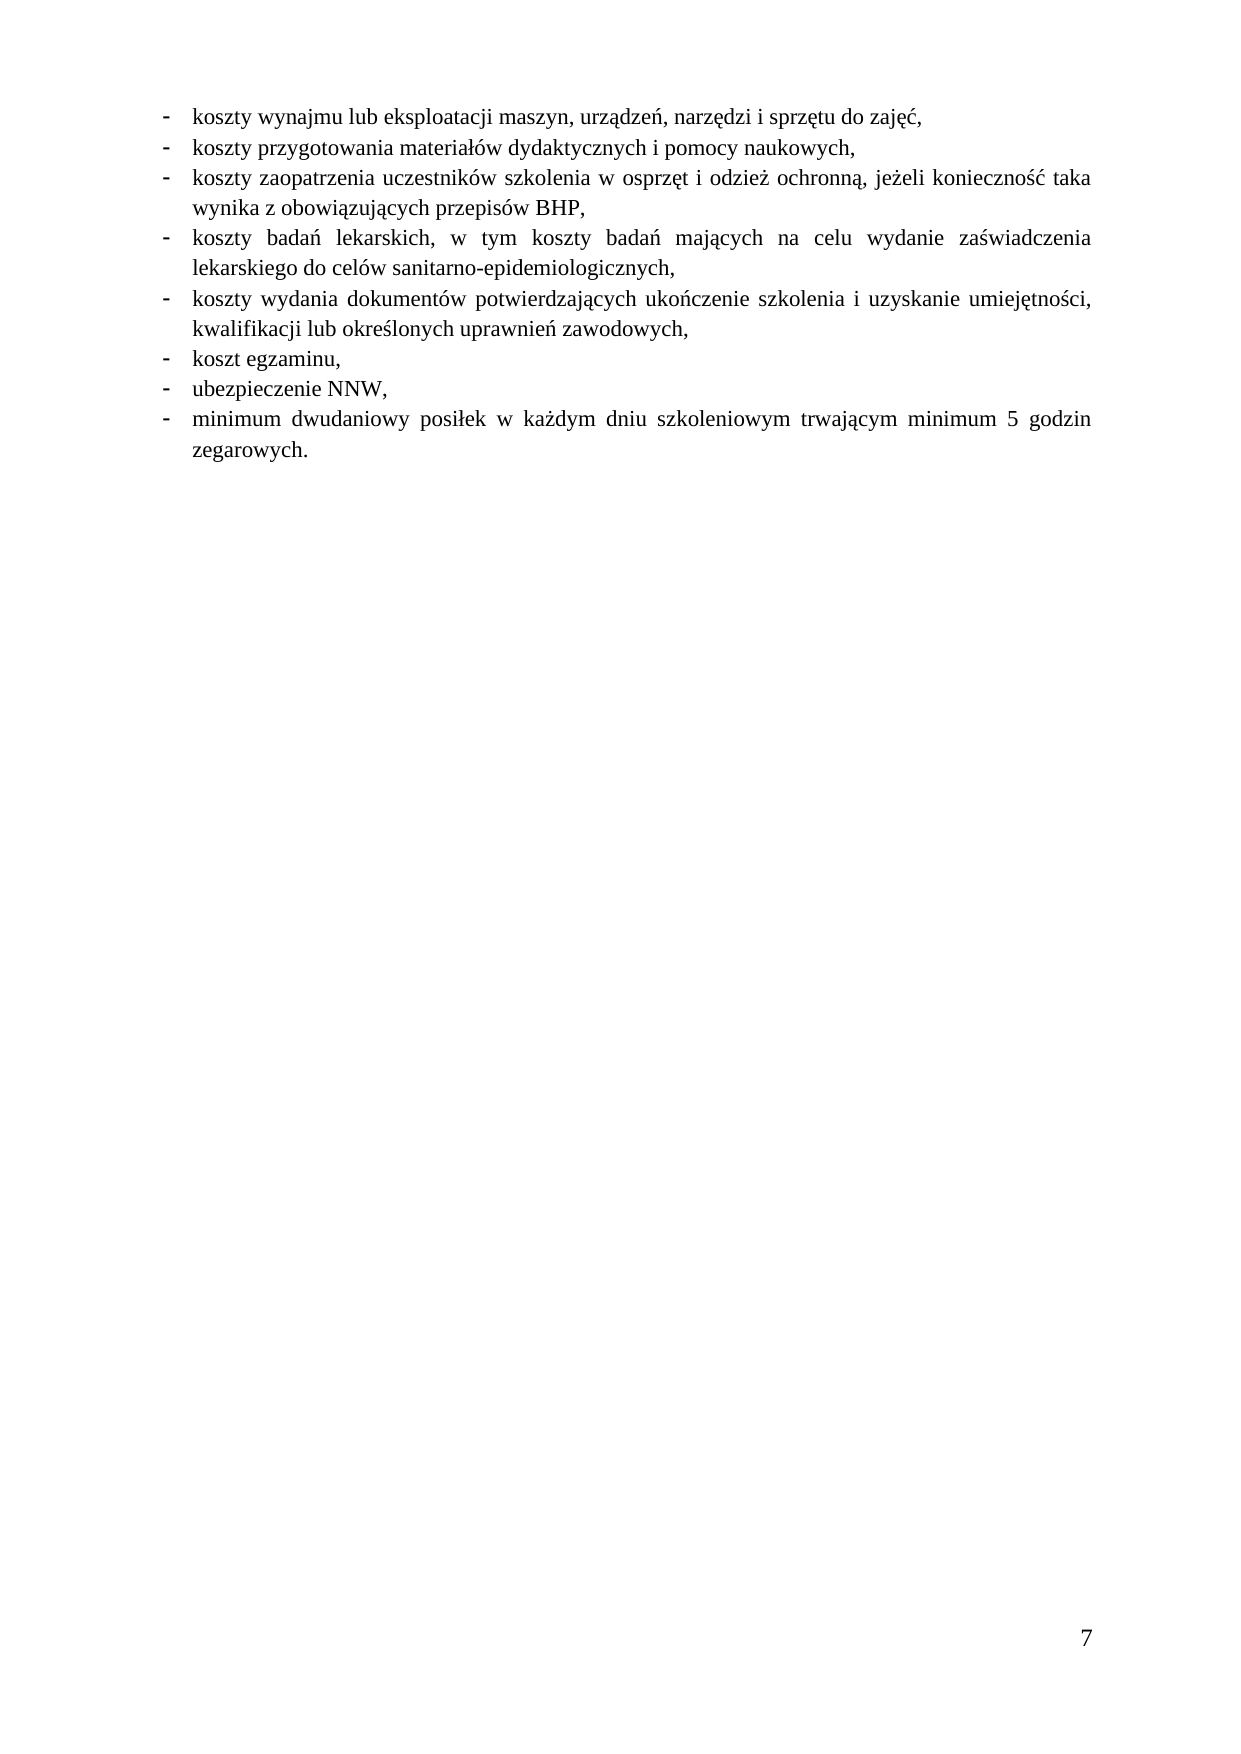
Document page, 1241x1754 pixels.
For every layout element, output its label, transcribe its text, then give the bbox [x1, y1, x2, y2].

list ubezpieczenie NNW, [162, 375, 1093, 402]
list koszty wynajmu lub eksploatacji maszyn, urządzeń, narzędzi i sprzętu do zajęć, [162, 103, 1093, 130]
list koszty wydania dokumentów potwierdzających ukończenie szkolenia i uzyskanie umiejętności, kwalifikacji lub określonych uprawnień zawodowych, [162, 285, 1093, 341]
list koszty zaopatrzenia uczestników szkolenia w osprzęt i odzież ochronną, jeżeli konieczność taka wynika z obowiązujących przepisów BHP, [162, 164, 1093, 220]
list koszty badań lekarskich, w tym koszty badań mających na celu wydanie zaświadczenia lekarskiego do celów sanitarno-epidemiologicznych, [162, 224, 1093, 281]
list minimum dwudaniowy posiłek w każdym dniu szkoleniowym trwającym minimum 5 godzin zegarowych. [162, 406, 1093, 462]
list koszty przygotowania materiałów dydaktycznych i pomocy naukowych, [162, 134, 1093, 160]
list koszt egzaminu, [162, 345, 1093, 371]
